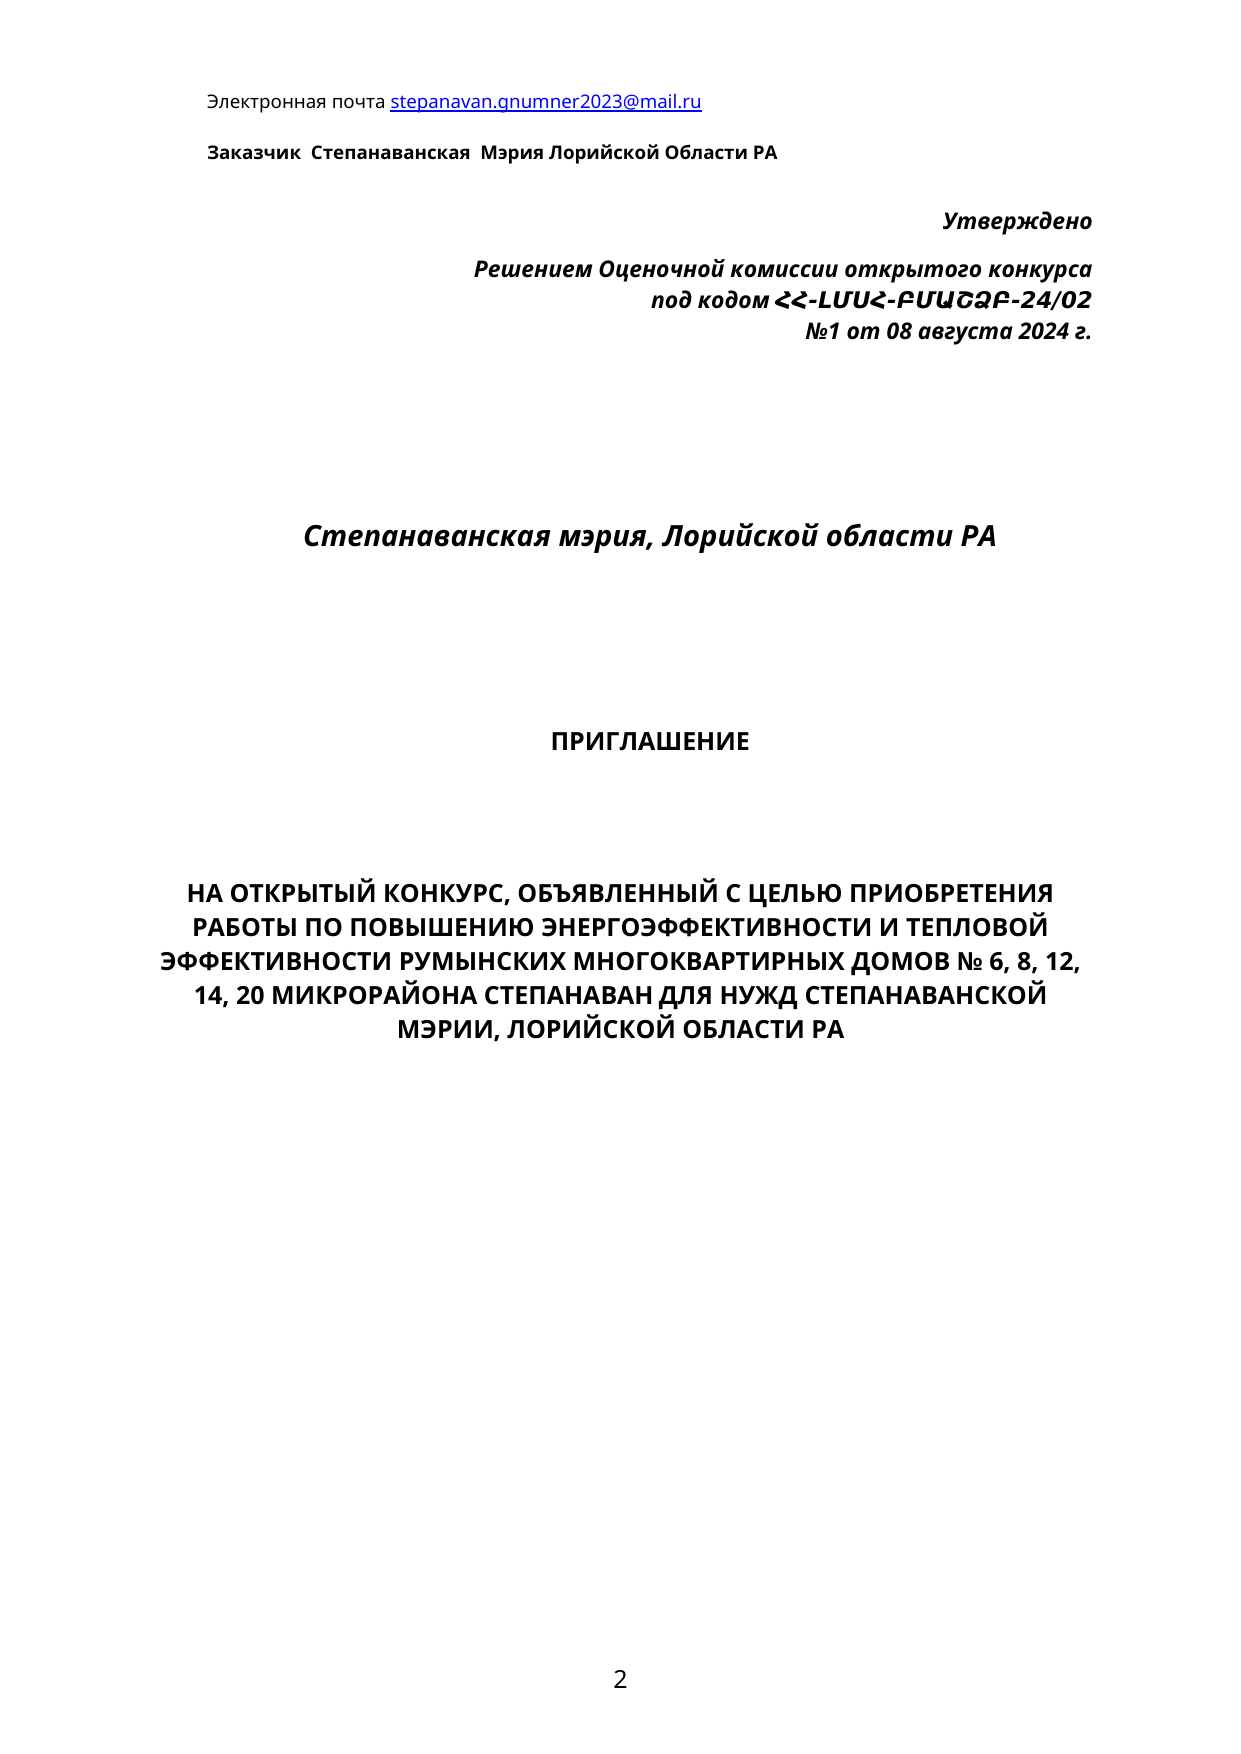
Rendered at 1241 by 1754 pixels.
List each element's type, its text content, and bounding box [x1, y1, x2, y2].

text Утверждено [148, 204, 1092, 236]
text ПРИГЛАШЕНИЕ [148, 724, 1093, 758]
text Степанаванская мэрия, Лорийской области РА [148, 515, 1093, 555]
text Решением Оценочной комиссии открытого конкурса под кодом ՀՀ-ԼՄՍՀ-ԲՄԱՇՁԲ-24/02 №1 от 08 августа 2024 г. [148, 252, 1092, 346]
text Заказчик Степанаванская Мэрия Лорийской Области РА [148, 140, 1092, 165]
text НА ОТКРЫТЫЙ КОНКУРС, ОБЪЯВЛЕННЫЙ С ЦЕЛЬЮ ПРИОБРЕТЕНИЯ РАБОТЫ ПО ПОВЫШЕНИЮ ЭНЕРГОЭФФЕКТИВНОСТИ И ТЕПЛОВОЙ ЭФФЕКТИВНОСТИ РУМЫНСКИХ МНОГОКВАРТИРНЫХ ДОМОВ № 6, 8, 12, 14, 20 МИКРОРАЙОНА СТЕПАНАВАН ДЛЯ НУЖД СТЕПАНАВАНСКОЙ МЭРИИ, ЛОРИЙСКОЙ ОБЛАСТИ РА [148, 876, 1093, 1046]
text Электронная почта stepanavan.gnumner2023@mail.ru [148, 89, 1092, 114]
